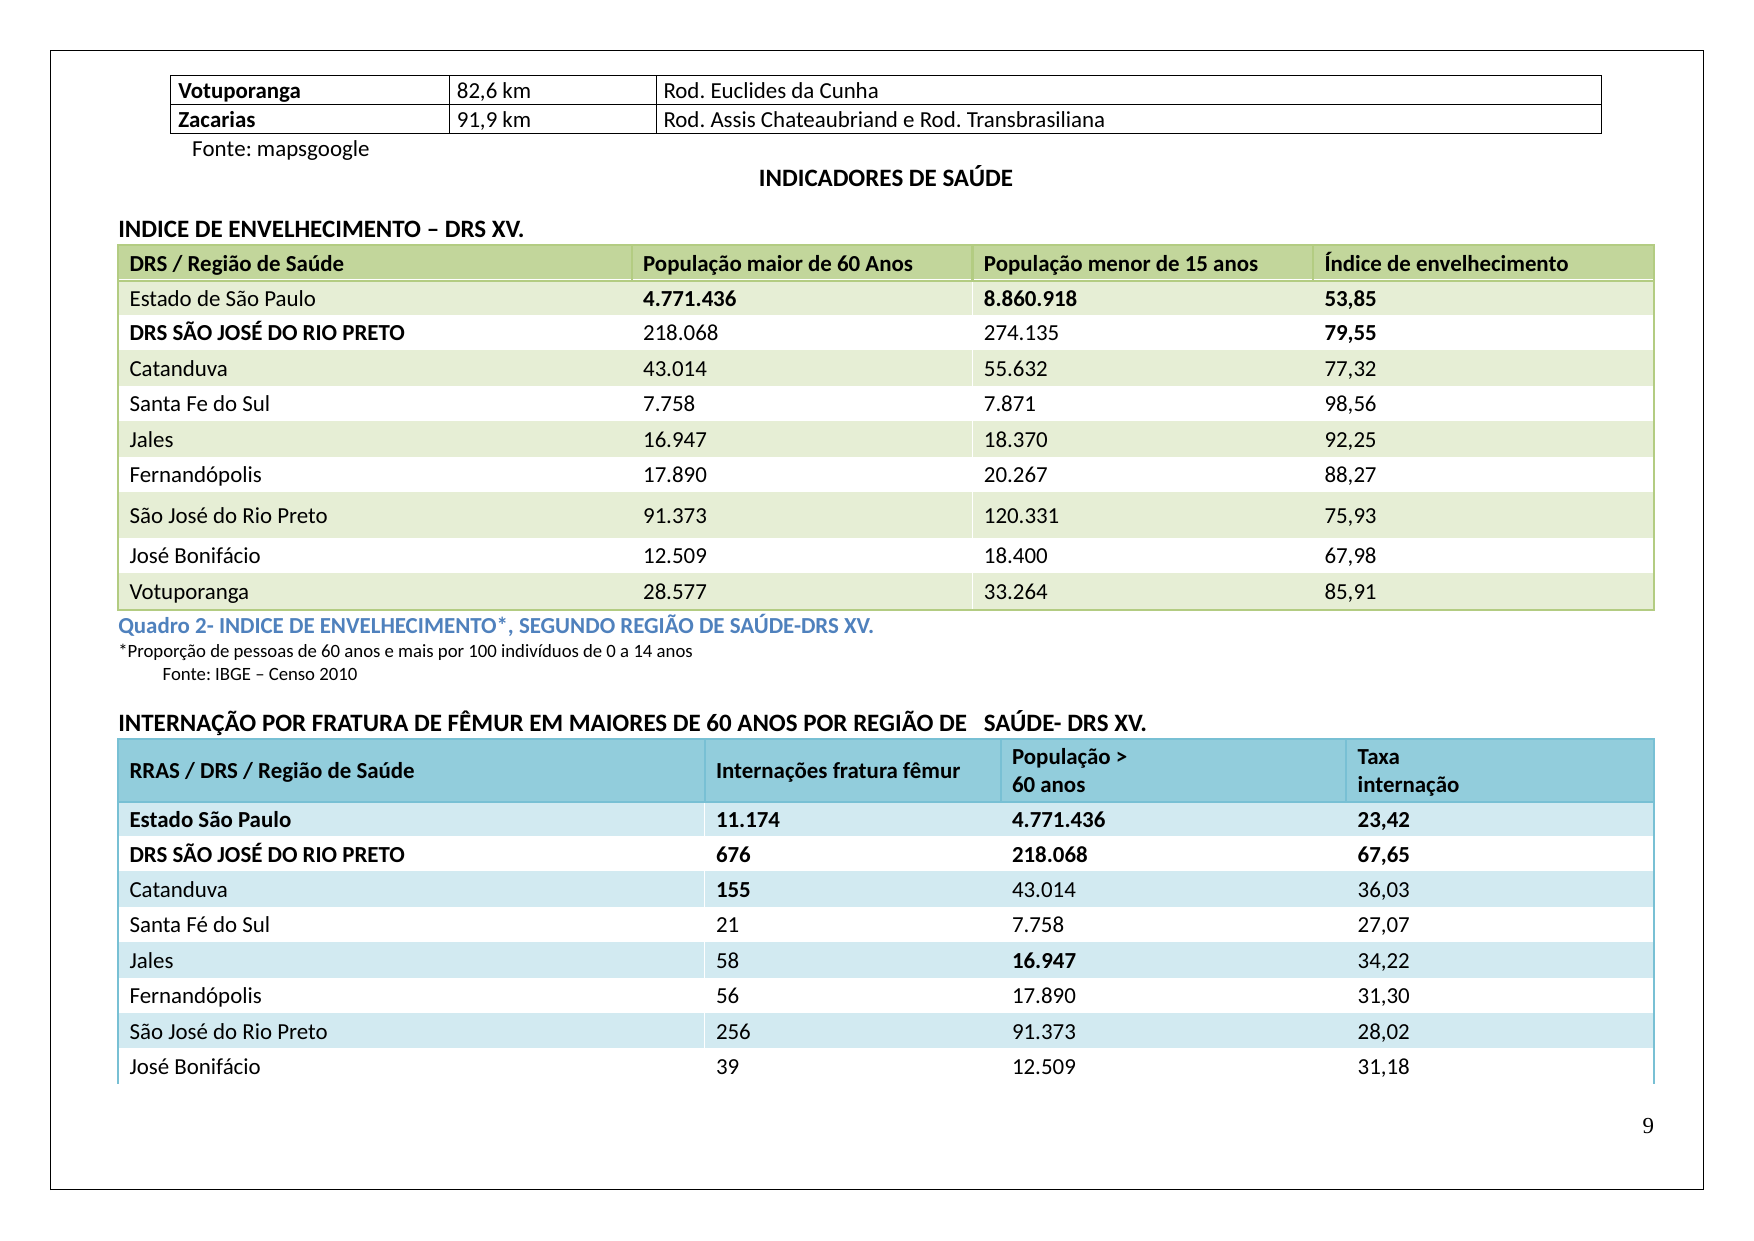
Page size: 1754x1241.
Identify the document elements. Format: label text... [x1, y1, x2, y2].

table_cell 82,6 km [450, 76, 656, 104]
table_cell 31,30 [1346, 978, 1653, 1013]
table_cell 18.400 [973, 538, 1313, 573]
table_cell 79,55 [1313, 315, 1653, 350]
table_cell José Bonifácio [119, 538, 632, 573]
table_cell 16.947 [632, 421, 972, 457]
text Fonte: mapsgoogle [118, 134, 1654, 162]
table_header Taxa internação [1347, 740, 1653, 801]
table_cell DRS SÃO JOSÉ DO RIO PRETO [119, 836, 704, 871]
table_cell 16.947 [1001, 942, 1346, 978]
table_cell 85,91 [1313, 573, 1653, 609]
table_cell 77,32 [1313, 350, 1653, 386]
table_header População menor de 15 anos [974, 246, 1312, 279]
table_cell Jales [119, 942, 704, 978]
table_cell 676 [705, 836, 1001, 871]
table_cell 8.860.918 [973, 282, 1313, 315]
table_cell 155 [705, 871, 1001, 907]
table_header População maior de 60 Anos [633, 246, 971, 279]
table_cell 7.871 [973, 386, 1313, 421]
table_cell 43.014 [1001, 871, 1346, 907]
table_cell 67,65 [1346, 836, 1653, 871]
table_cell 31,18 [1346, 1049, 1653, 1084]
table_cell 28,02 [1346, 1013, 1653, 1048]
table_cell Catanduva [119, 350, 632, 386]
table_cell 91.373 [1001, 1013, 1346, 1048]
table_cell 4.771.436 [632, 282, 972, 315]
table_cell 21 [705, 907, 1001, 942]
table_header Índice de envelhecimento [1314, 246, 1653, 279]
table_cell Fernandópolis [119, 978, 704, 1013]
table_cell 91.373 [632, 492, 972, 538]
table_cell 39 [705, 1049, 1001, 1084]
table_cell 120.331 [973, 492, 1313, 538]
table_cell José Bonifácio [119, 1049, 704, 1084]
table_cell 12.509 [632, 538, 972, 573]
table_cell 75,93 [1313, 492, 1653, 538]
table_header População > 60 anos [1002, 740, 1345, 801]
table_cell 34,22 [1346, 942, 1653, 978]
text INDICE DE ENVELHECIMENTO – DRS XV. [118, 213, 1654, 244]
table_cell 56 [705, 978, 1001, 1013]
table_cell Santa Fe do Sul [119, 386, 632, 421]
table_cell 91,9 km [450, 105, 656, 133]
table_cell Votuporanga [119, 573, 632, 609]
table_cell 98,56 [1313, 386, 1653, 421]
table_cell 218.068 [632, 315, 972, 350]
table_cell 58 [705, 942, 1001, 978]
table_cell 92,25 [1313, 421, 1653, 457]
table_cell Fernandópolis [119, 457, 632, 492]
table_cell Votuporanga [171, 76, 449, 104]
table_cell Rod. Assis Chateaubriand e Rod. Transbrasiliana [657, 105, 1601, 133]
table_cell Santa Fé do Sul [119, 907, 704, 942]
table_cell Estado São Paulo [119, 803, 704, 836]
table_cell 88,27 [1313, 457, 1653, 492]
table_header Internações fratura fêmur [706, 740, 1000, 801]
text Quadro 2- INDICE DE ENVELHECIMENTO*, SEGUNDO REGIÃO DE SAÚDE-DRS XV. [118, 611, 1654, 639]
table_cell 20.267 [973, 457, 1313, 492]
table_cell 17.890 [1001, 978, 1346, 1013]
table_cell 17.890 [632, 457, 972, 492]
table_cell 218.068 [1001, 836, 1346, 871]
table_cell 33.264 [973, 573, 1313, 609]
table_cell 36,03 [1346, 871, 1653, 907]
table_cell 23,42 [1346, 803, 1653, 836]
table_cell 55.632 [973, 350, 1313, 386]
table_cell 256 [705, 1013, 1001, 1048]
table_cell 274.135 [973, 315, 1313, 350]
table_cell 7.758 [1001, 907, 1346, 942]
table_cell 11.174 [705, 803, 1001, 836]
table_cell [657, 76, 1601, 104]
table_cell 4.771.436 [1001, 803, 1346, 836]
table_header RRAS / DRS / Região de Saúde [119, 740, 704, 801]
table_cell Estado de São Paulo [119, 282, 632, 315]
table_cell 12.509 [1001, 1049, 1346, 1084]
table_cell 27,07 [1346, 907, 1653, 942]
text Fonte: IBGE – Censo 2010 [162, 662, 1654, 685]
table_cell 7.758 [632, 386, 972, 421]
table_cell Jales [119, 421, 632, 457]
table_cell São José do Rio Preto [119, 1013, 704, 1048]
table_cell Zacarias [171, 105, 449, 133]
text *Proporção de pessoas de 60 anos e mais por 100 indivíduos de 0 a 14 anos [118, 639, 1654, 662]
table_cell 53,85 [1313, 282, 1653, 315]
table_header DRS / Região de Saúde [119, 246, 631, 279]
table_cell 28.577 [632, 573, 972, 609]
text INTERNAÇÃO POR FRATURA DE FÊMUR EM MAIORES DE 60 ANOS POR REGIÃO DE SAÚDE- DRS XV. [118, 708, 1654, 738]
table_cell 67,98 [1313, 538, 1653, 573]
table_cell 18.370 [973, 421, 1313, 457]
table_cell 43.014 [632, 350, 972, 386]
table_cell Catanduva [119, 871, 704, 907]
text INDICADORES DE SAÚDE [118, 162, 1654, 193]
table_cell DRS SÃO JOSÉ DO RIO PRETO [119, 315, 632, 350]
table_cell São José do Rio Preto [119, 492, 632, 538]
